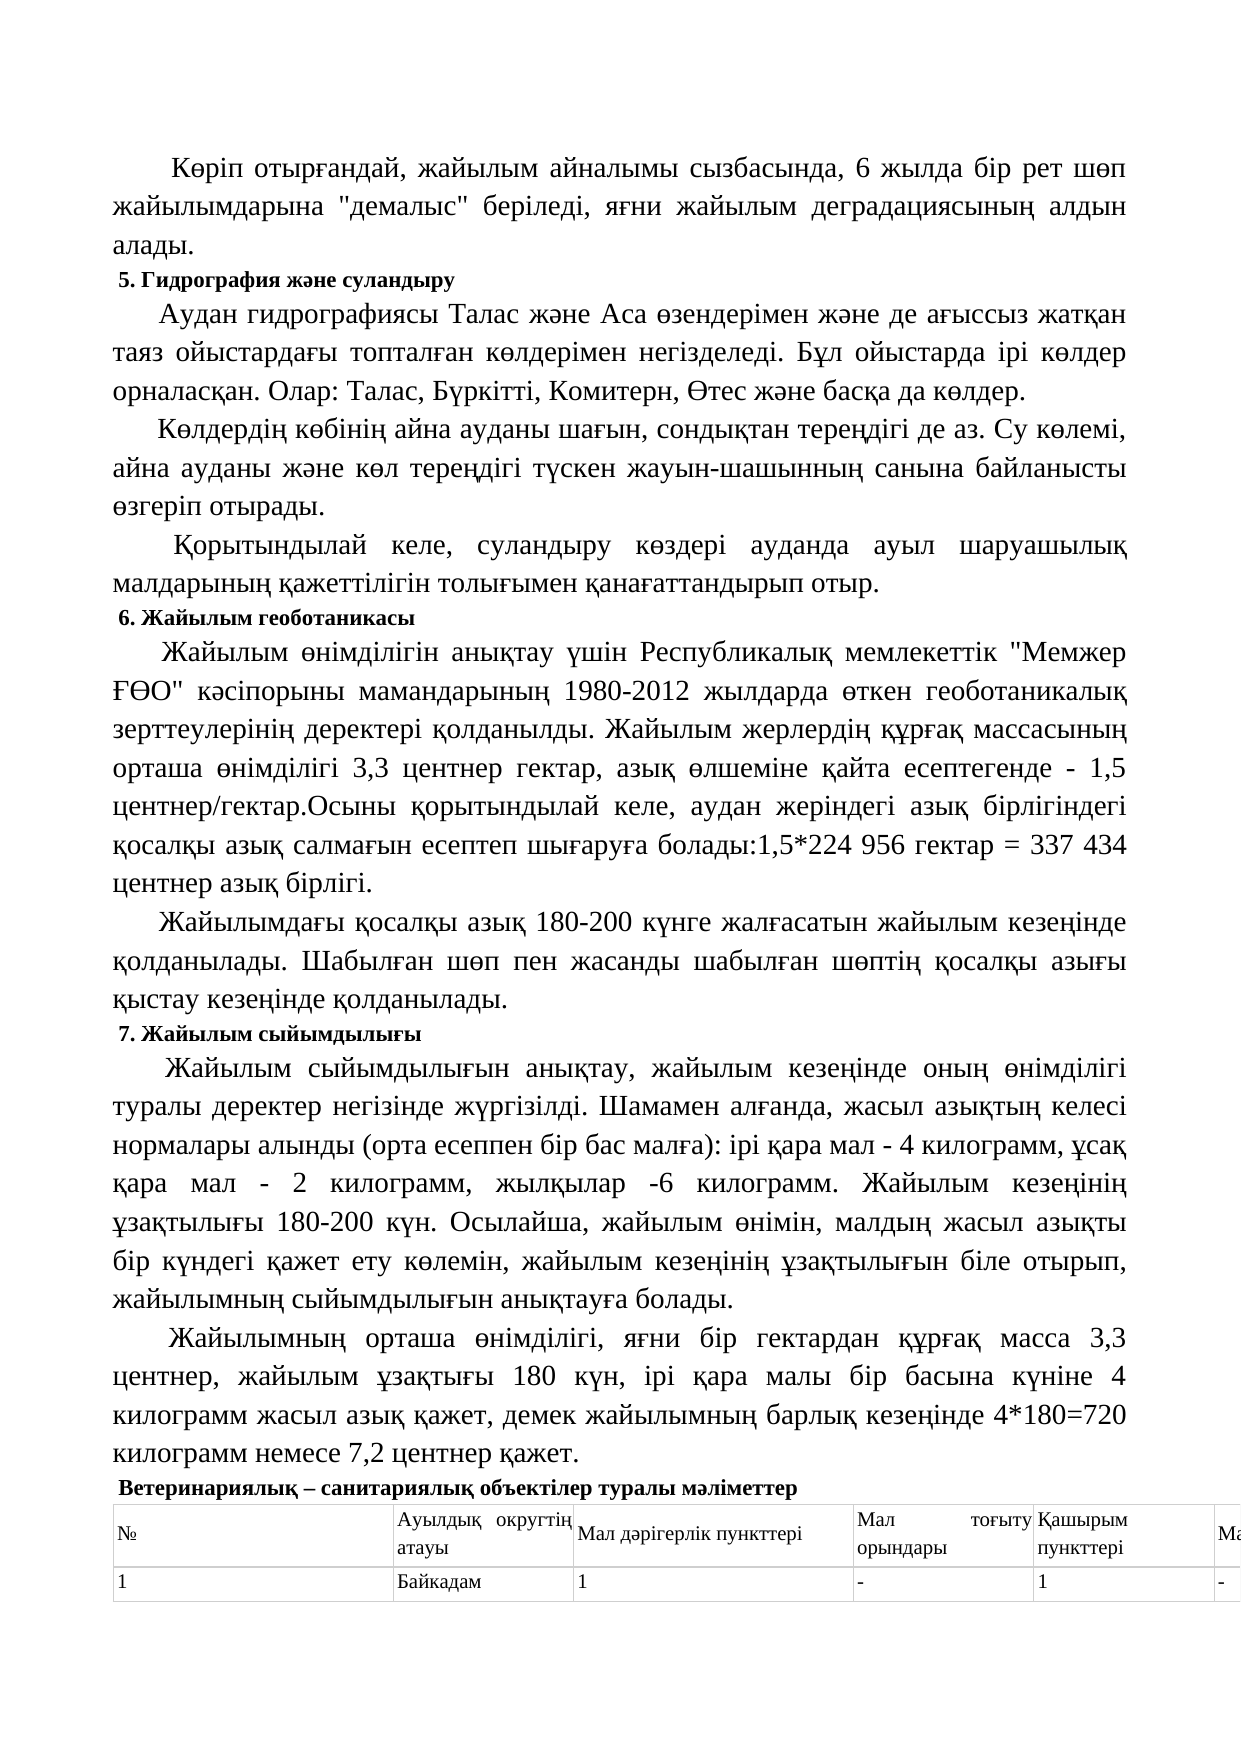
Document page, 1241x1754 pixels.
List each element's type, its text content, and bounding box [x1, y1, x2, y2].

text Көріп отырғандай, жайылым айналымы сызбасында, 6 жылда бір рет шөп жайылымдарына "демалыс" беріледі, яғни жайылым деградациясының алдын алады. [112, 150, 1128, 261]
table_header № [114, 1505, 393, 1566]
text Қорытындылай келе, суландыру көздері ауданда ауыл шаруашылық малдарының қажеттілігін толығымен қанағаттандырып отыр. [112, 527, 1128, 599]
text 5. Гидрография және суландыру [112, 266, 1128, 292]
text Жайылым сыйымдылығын анықтау, жайылым кезеңінде оның өнімділігі туралы деректер негізінде жүргізілді. Шамамен алғанда, жасыл азықтың келесі нормалары алынды (орта есеппен бір бас малға): ірі қара мал - 4 килограмм, ұсақ қара мал - 2 килограмм, жылқылар -6 килограмм. Жайылым кезеңінің ұзақтылығы 180-200 күн. Осылайша, жайылым өнімін, малдың жасыл азықты бір күндегі қажет ету көлемін, жайылым кезеңінің ұзақтылығын біле отырып, жайылымның сыйымдылығын анықтауға болады. [112, 1050, 1128, 1315]
table_cell 1 [114, 1568, 393, 1601]
text Көлдердің көбінің айна ауданы шағын, сондықтан тереңдігі де аз. Су көлемі, айна ауданы және көл тереңдігі түскен жауын-шашынның санына байланысты өзгеріп отырады. [112, 411, 1128, 522]
table_header Қашырым пункттері [1034, 1505, 1214, 1566]
table_header Мал тоғыту орындары [854, 1505, 1033, 1566]
text Жайылым өнімділігін анықтау үшін Республикалық мемлекеттік "Мемжер ҒӨО" кәсіпорыны мамандарының 1980-2012 жылдарда өткен геоботаникалық зерттеулерінің деректері қолданылды. Жайылым жерлердің құрғақ массасының орташа өнімділігі 3,3 центнер гектар, азық өлшеміне қайта есептегенде - 1,5 центнер/гектар.Осыны қорытындылай келе, аудан жеріндегі азық бірлігіндегі қосалқы азық салмағын есептеп шығаруға болады:1,5*224 956 гектар = 337 434 центнер азық бірлігі. [112, 634, 1128, 899]
table_cell - [854, 1568, 1033, 1601]
table_header Мал көмінділері [1215, 1505, 1240, 1566]
table_header Мал дәрігерлік пункттері [574, 1505, 853, 1566]
text Аудан гидрографиясы Талас және Аса өзендерімен және де ағыссыз жатқан таяз ойыстардағы топталған көлдерімен негізделеді. Бұл ойыстарда ірі көлдер орналасқан. Олар: Талас, Бүркітті, Комитерн, Өтес және басқа да көлдер. [112, 296, 1128, 406]
table_header Ауылдық округтің атауы [394, 1505, 573, 1566]
text Жайылымдағы қосалқы азық 180-200 күнге жалғасатын жайылым кезеңінде қолданылады. Шабылған шөп пен жасанды шабылған шөптің қосалқы азығы қыстау кезеңінде қолданылады. [112, 904, 1128, 1015]
table_cell 1 [1034, 1568, 1214, 1601]
table_cell - [1215, 1568, 1240, 1601]
table_cell Байкадам [394, 1568, 573, 1601]
text 7. Жайылым сыйымдылығы [112, 1020, 1128, 1046]
table_cell 1 [574, 1568, 853, 1601]
text Жайылымның орташа өнімділігі, яғни бір гектардан құрғақ масса 3,3 центнер, жайылым ұзақтығы 180 күн, ірі қара малы бір басына күніне 4 килограмм жасыл азық қажет, демек жайылымның барлық кезеңінде 4*180=720 килограмм немесе 7,2 центнер қажет. [112, 1320, 1128, 1469]
text 6. Жайылым геоботаникасы [112, 604, 1128, 631]
text Ветеринариялық – санитариялық объектілер туралы мәліметтер [112, 1474, 1128, 1500]
